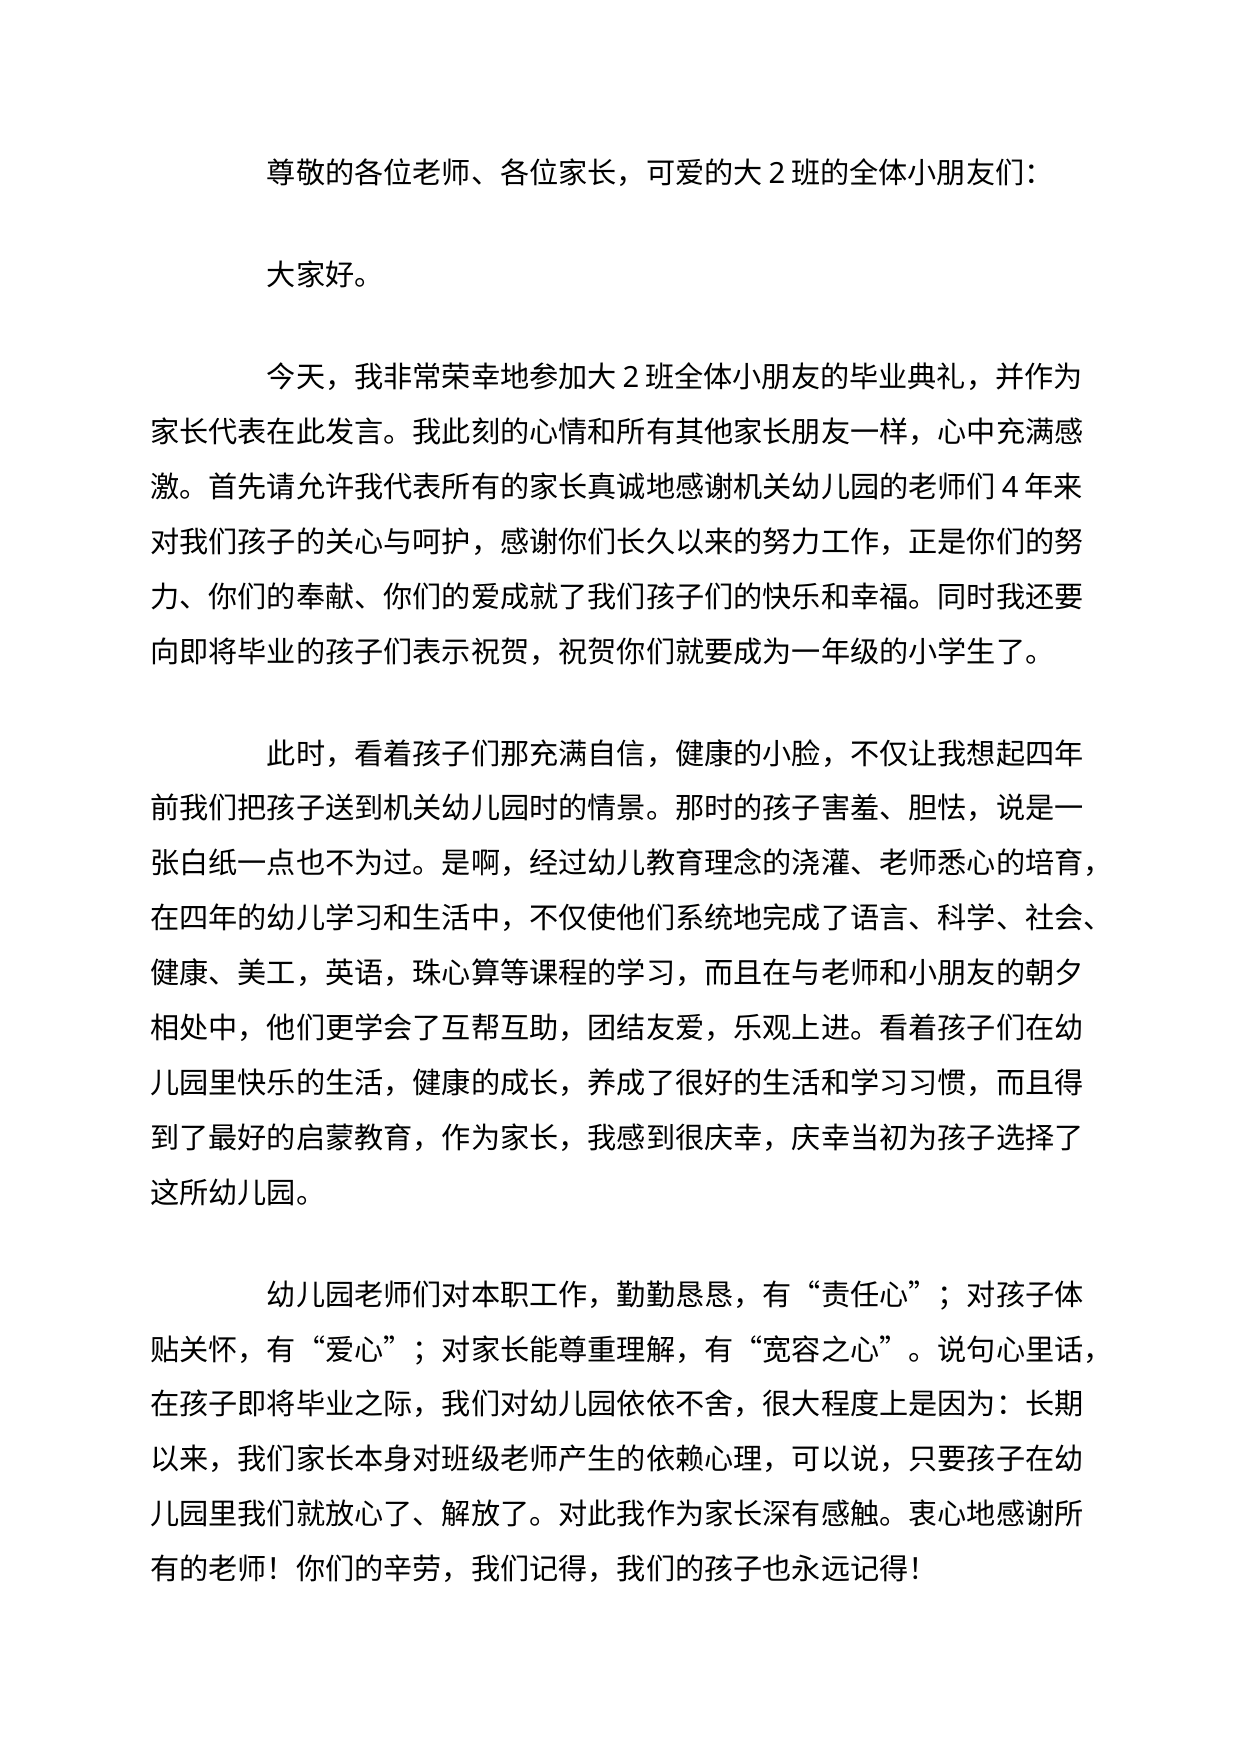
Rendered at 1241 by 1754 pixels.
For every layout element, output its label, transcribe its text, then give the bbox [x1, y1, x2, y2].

text 尊敬的各位老师、各位家长，可爱的大2班的全体小朋友们： [150, 150, 1090, 192]
text 今天，我非常荣幸地参加大2班全体小朋友的毕业典礼，并作为家长代表在此发言。我此刻的心情和所有其他家长朋友一样，心中充满感激。首先请允许我代表所有的家长真诚地感谢机关幼儿园的老师们4年来对我们孩子的关心与呵护，感谢你们长久以来的努力工作，正是你们的努力、你们的奉献、你们的爱成就了我们孩子们的快乐和幸福。同时我还要向即将毕业的孩子们表示祝贺，祝贺你们就要成为一年级的小学生了。 [150, 354, 1090, 671]
text 大家好。 [150, 252, 1090, 294]
text 此时，看着孩子们那充满自信，健康的小脸，不仅让我想起四年前我们把孩子送到机关幼儿园时的情景。那时的孩子害羞、胆怯，说是一张白纸一点也不为过。是啊，经过幼儿教育理念的浇灌、老师悉心的培育，在四年的幼儿学习和生活中，不仅使他们系统地完成了语言、科学、社会、健康、美工，英语，珠心算等课程的学习，而且在与老师和小朋友的朝夕相处中，他们更学会了互帮互助，团结友爱，乐观上进。看着孩子们在幼儿园里快乐的生活，健康的成长，养成了很好的生活和学习习惯，而且得到了最好的启蒙教育，作为家长，我感到很庆幸，庆幸当初为孩子选择了这所幼儿园。 [150, 730, 1090, 1212]
text 幼儿园老师们对本职工作，勤勤恳恳，有“责任心”；对孩子体贴关怀，有“爱心”；对家长能尊重理解，有“宽容之心”。说句心里话，在孩子即将毕业之际，我们对幼儿园依依不舍，很大程度上是因为：长期以来，我们家长本身对班级老师产生的依赖心理，可以说，只要孩子在幼儿园里我们就放心了、解放了。对此我作为家长深有感触。衷心地感谢所有的老师！你们的辛劳，我们记得，我们的孩子也永远记得！ [150, 1271, 1090, 1588]
